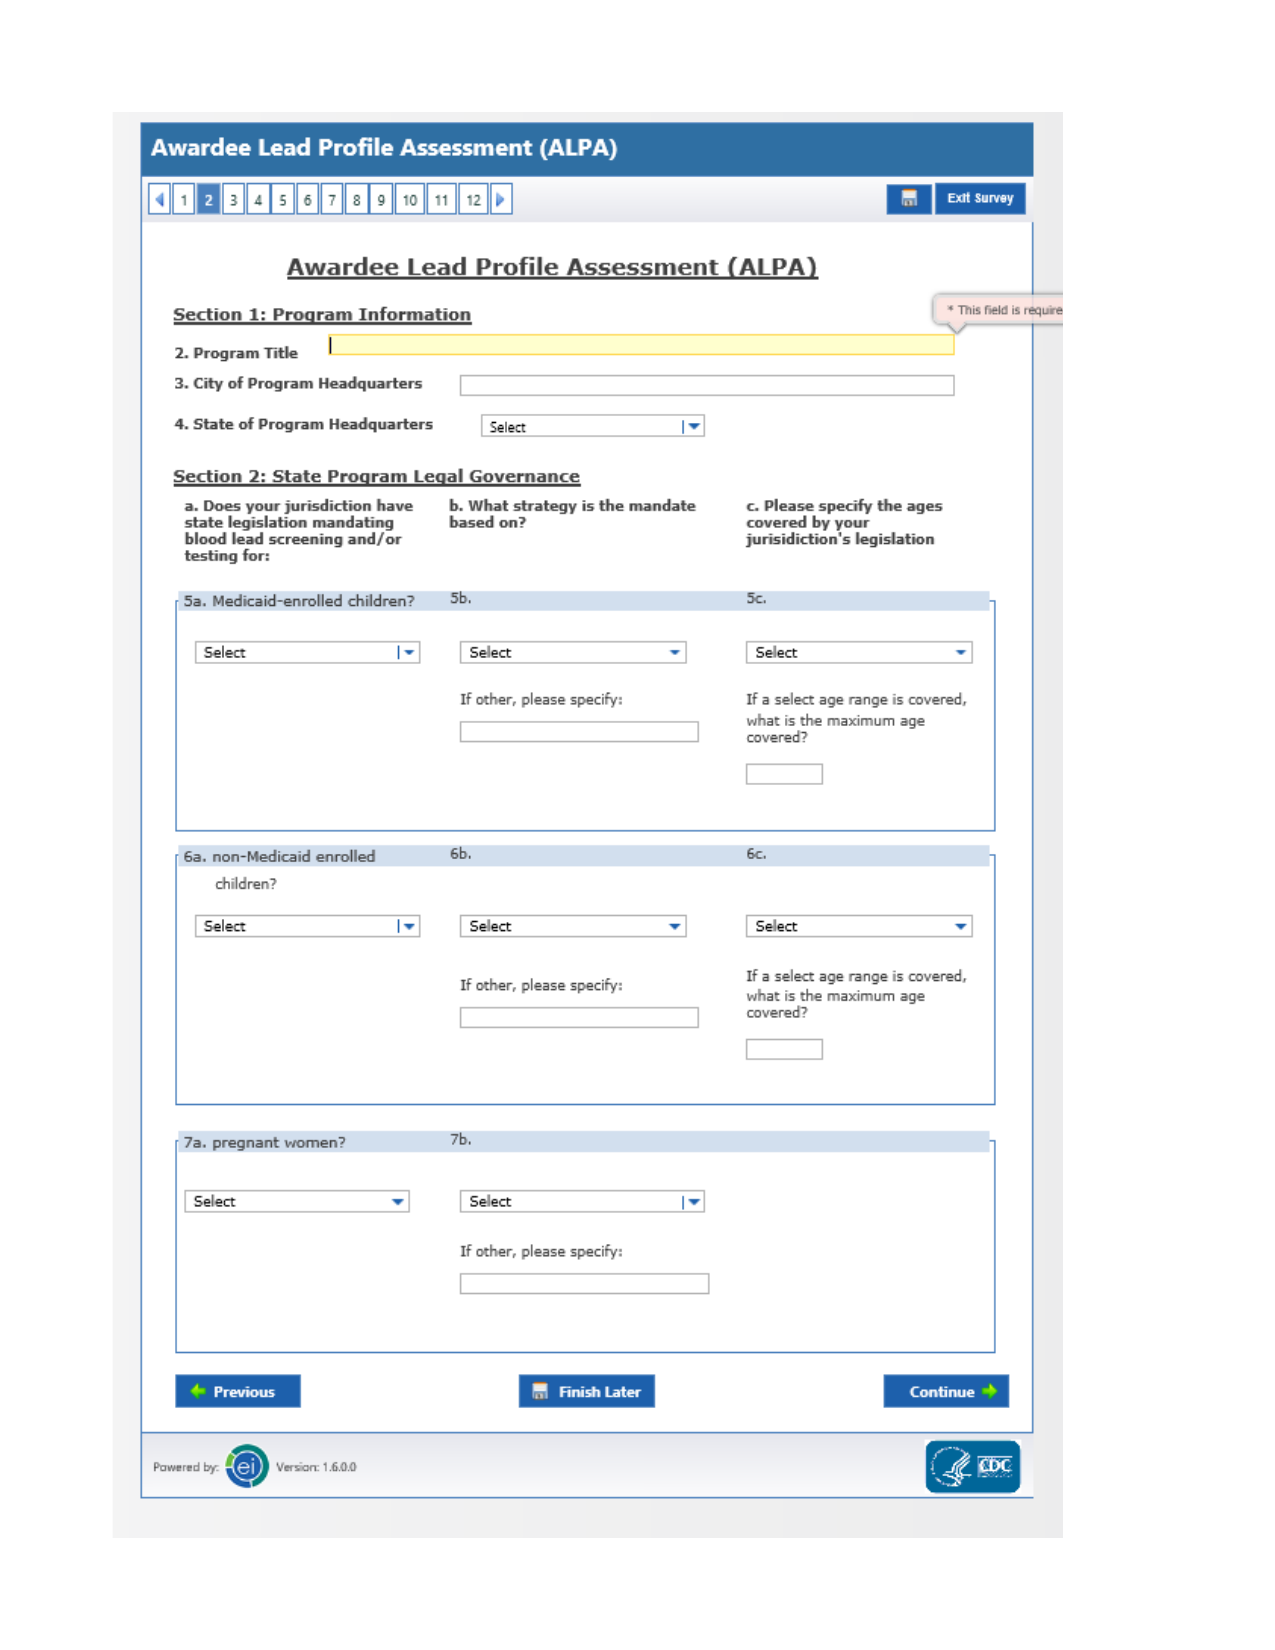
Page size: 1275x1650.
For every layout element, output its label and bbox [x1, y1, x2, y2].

picture [112, 112, 1063, 1538]
